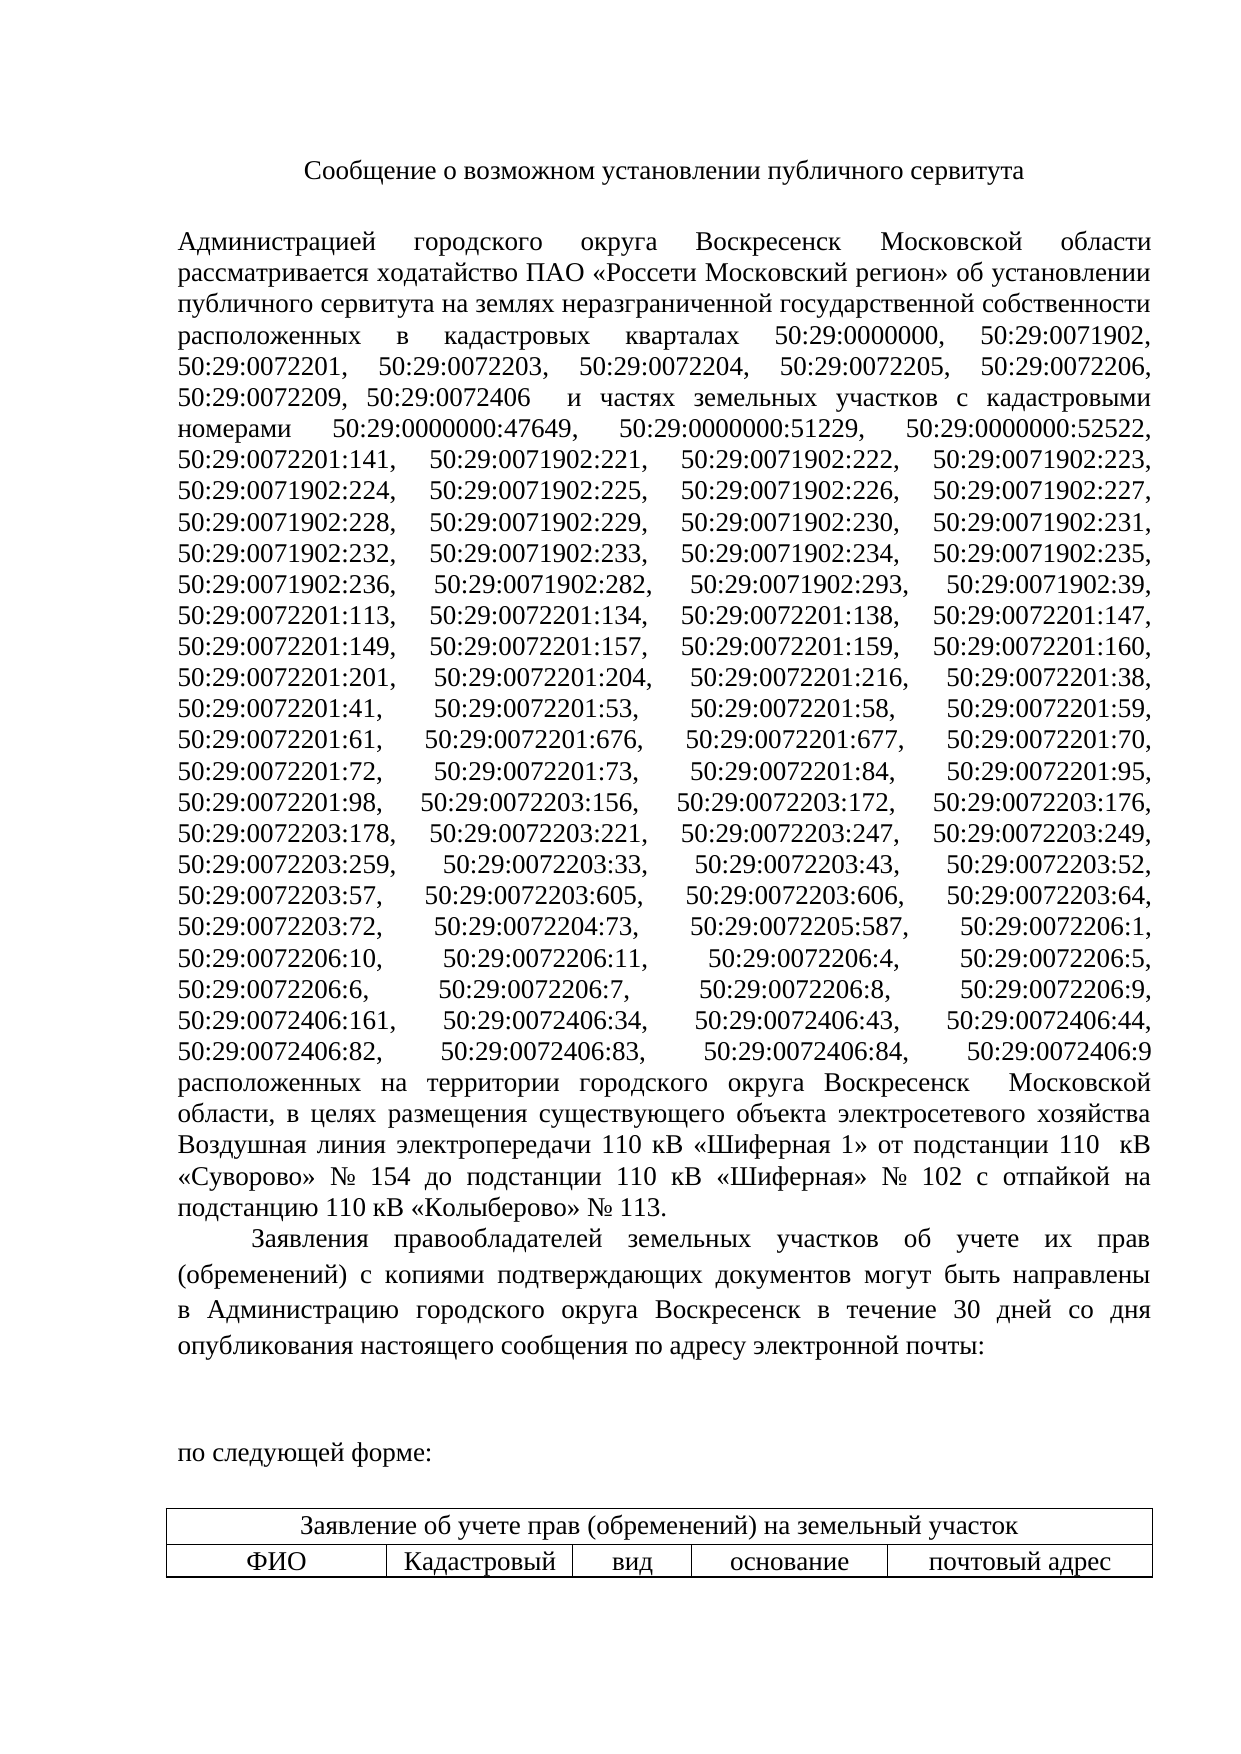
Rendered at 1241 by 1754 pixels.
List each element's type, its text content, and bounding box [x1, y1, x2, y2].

text Администрацией городского округа Воскресенск Московской области рассматривается ходатайство ПАО «Россети Московский регион» об установлении публичного сервитута на землях неразграниченной государственной собственности расположенных в кадастровых кварталах 50:29:0000000, 50:29:0071902, 50:29:0072201, 50:29:0072203, 50:29:0072204, 50:29:0072205, 50:29:0072206, 50:29:0072209, 50:29:0072406 и частях земельных участков с кадастровыми номерами 50:29:0000000:47649, 50:29:0000000:51229, 50:29:0000000:52522, 50:29:0072201:141, 50:29:0071902:221, 50:29:0071902:222, 50:29:0071902:223, 50:29:0071902:224, 50:29:0071902:225, 50:29:0071902:226, 50:29:0071902:227, 50:29:0071902:228, 50:29:0071902:229, 50:29:0071902:230, 50:29:0071902:231, 50:29:0071902:232, 50:29:0071902:233, 50:29:0071902:234, 50:29:0071902:235, 50:29:0071902:236, 50:29:0071902:282, 50:29:0071902:293, 50:29:0071902:39, 50:29:0072201:113, 50:29:0072201:134, 50:29:0072201:138, 50:29:0072201:147, 50:29:0072201:149, 50:29:0072201:157, 50:29:0072201:159, 50:29:0072201:160, 50:29:0072201:201, 50:29:0072201:204, 50:29:0072201:216, 50:29:0072201:38, 50:29:0072201:41, 50:29:0072201:53, 50:29:0072201:58, 50:29:0072201:59, 50:29:0072201:61, 50:29:0072201:676, 50:29:0072201:677, 50:29:0072201:70, 50:29:0072201:72, 50:29:0072201:73, 50:29:0072201:84, 50:29:0072201:95, 50:29:0072201:98, 50:29:0072203:156, 50:29:0072203:172, 50:29:0072203:176, 50:29:0072203:178, 50:29:0072203:221, 50:29:0072203:247, 50:29:0072203:249, 50:29:0072203:259, 50:29:0072203:33, 50:29:0072203:43, 50:29:0072203:52, 50:29:0072203:57, 50:29:0072203:605, 50:29:0072203:606, 50:29:0072203:64, 50:29:0072203:72, 50:29:0072204:73, 50:29:0072205:587, 50:29:0072206:1, 50:29:0072206:10, 50:29:0072206:11, 50:29:0072206:4, 50:29:0072206:5, 50:29:0072206:6, 50:29:0072206:7, 50:29:0072206:8, 50:29:0072206:9, 50:29:0072406:161, 50:29:0072406:34, 50:29:0072406:43, 50:29:0072406:44, 50:29:0072406:82, 50:29:0072406:83, 50:29:0072406:84, 50:29:0072406:9 расположенных на территории городского округа Воскресенск Московской области, в целях размещения существующего объекта электросетевого хозяйства Воздушная линия электропередачи 110 кВ «Шиферная 1» от подстанции 110 кВ «Суворово» № 154 до подстанции 110 кВ «Шиферная» № 102 с отпайкой на подстанцию 110 кВ «Колыберово» № 113. [177, 225, 1152, 1222]
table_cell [692, 1545, 887, 1576]
text Сообщение о возможном установлении публичного сервитута [177, 154, 1152, 185]
table_cell вид права [573, 1545, 691, 1576]
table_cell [888, 1545, 1152, 1576]
table_cell ФИО правообладателя [167, 1545, 386, 1576]
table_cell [387, 1545, 572, 1576]
table_header Заявление об учете прав (обременений) на земельный участок [167, 1509, 1152, 1544]
text Заявления правообладателей земельных участков об учете их прав (обременений) с копиями подтверждающих документов могут быть направлены в Администрацию городского округа Воскресенск в течение 30 дней со дня опубликования настоящего сообщения по адресу электронной почты: [177, 1222, 1152, 1360]
text по следующей форме: [177, 1401, 1152, 1467]
